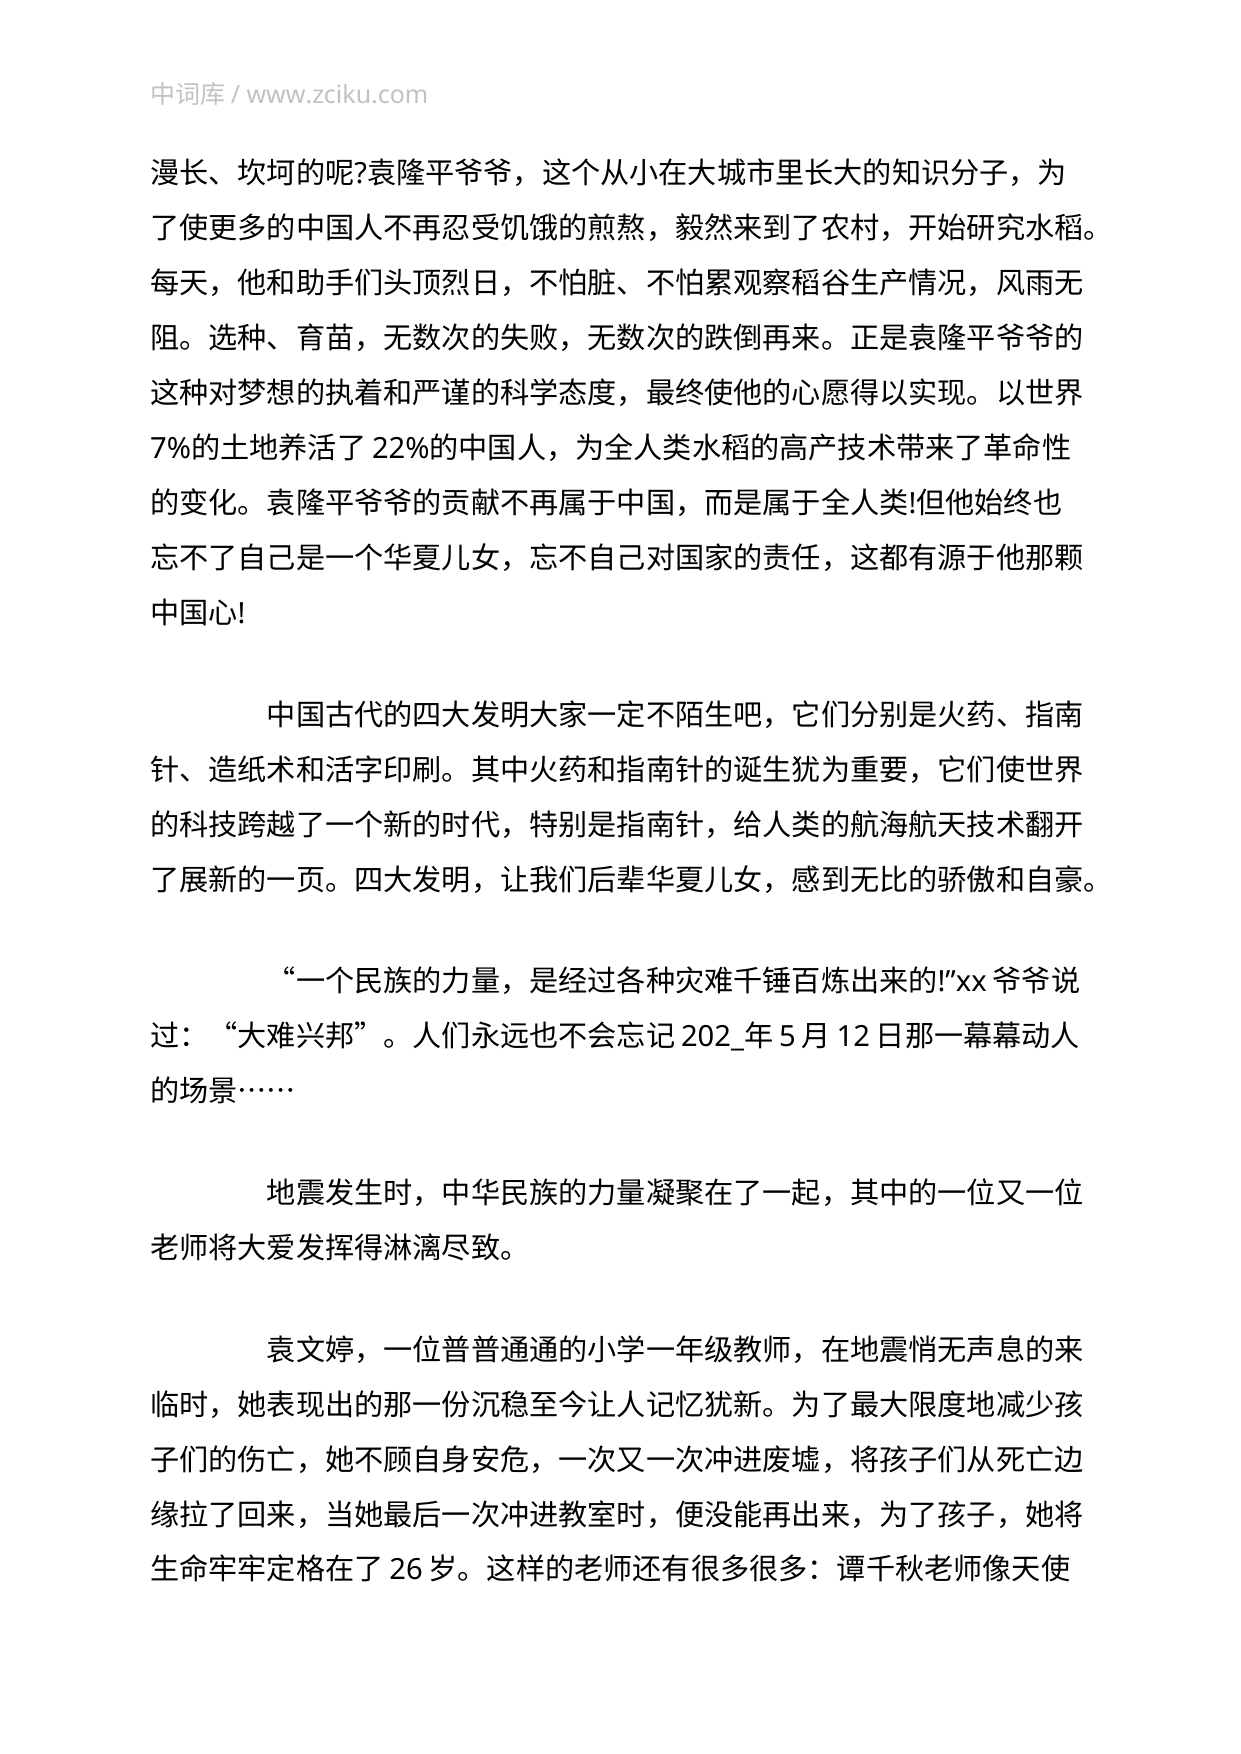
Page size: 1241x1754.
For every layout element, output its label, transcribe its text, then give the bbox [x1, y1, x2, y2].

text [150, 150, 1090, 632]
text 地震发生时，中华民族的力量凝聚在了一起，其中的一位又一位老师将大爱发挥得淋漓尽致。 [150, 1170, 1090, 1267]
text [150, 1326, 1090, 1588]
text “一个民族的力量，是经过各种灾难千锤百炼出来的!”xx爷爷说过：“大难兴邦”。人们永远也不会忘记202_年5月12日那一幕幕动人的场景…… [150, 958, 1090, 1110]
text 中国古代的四大发明大家一定不陌生吧，它们分别是火药、指南针、造纸术和活字印刷。其中火药和指南针的诞生犹为重要，它们使世界的科技跨越了一个新的时代，特别是指南针，给人类的航海航天技术翻开了展新的一页。四大发明，让我们后辈华夏儿女，感到无比的骄傲和自豪。 [150, 691, 1090, 898]
